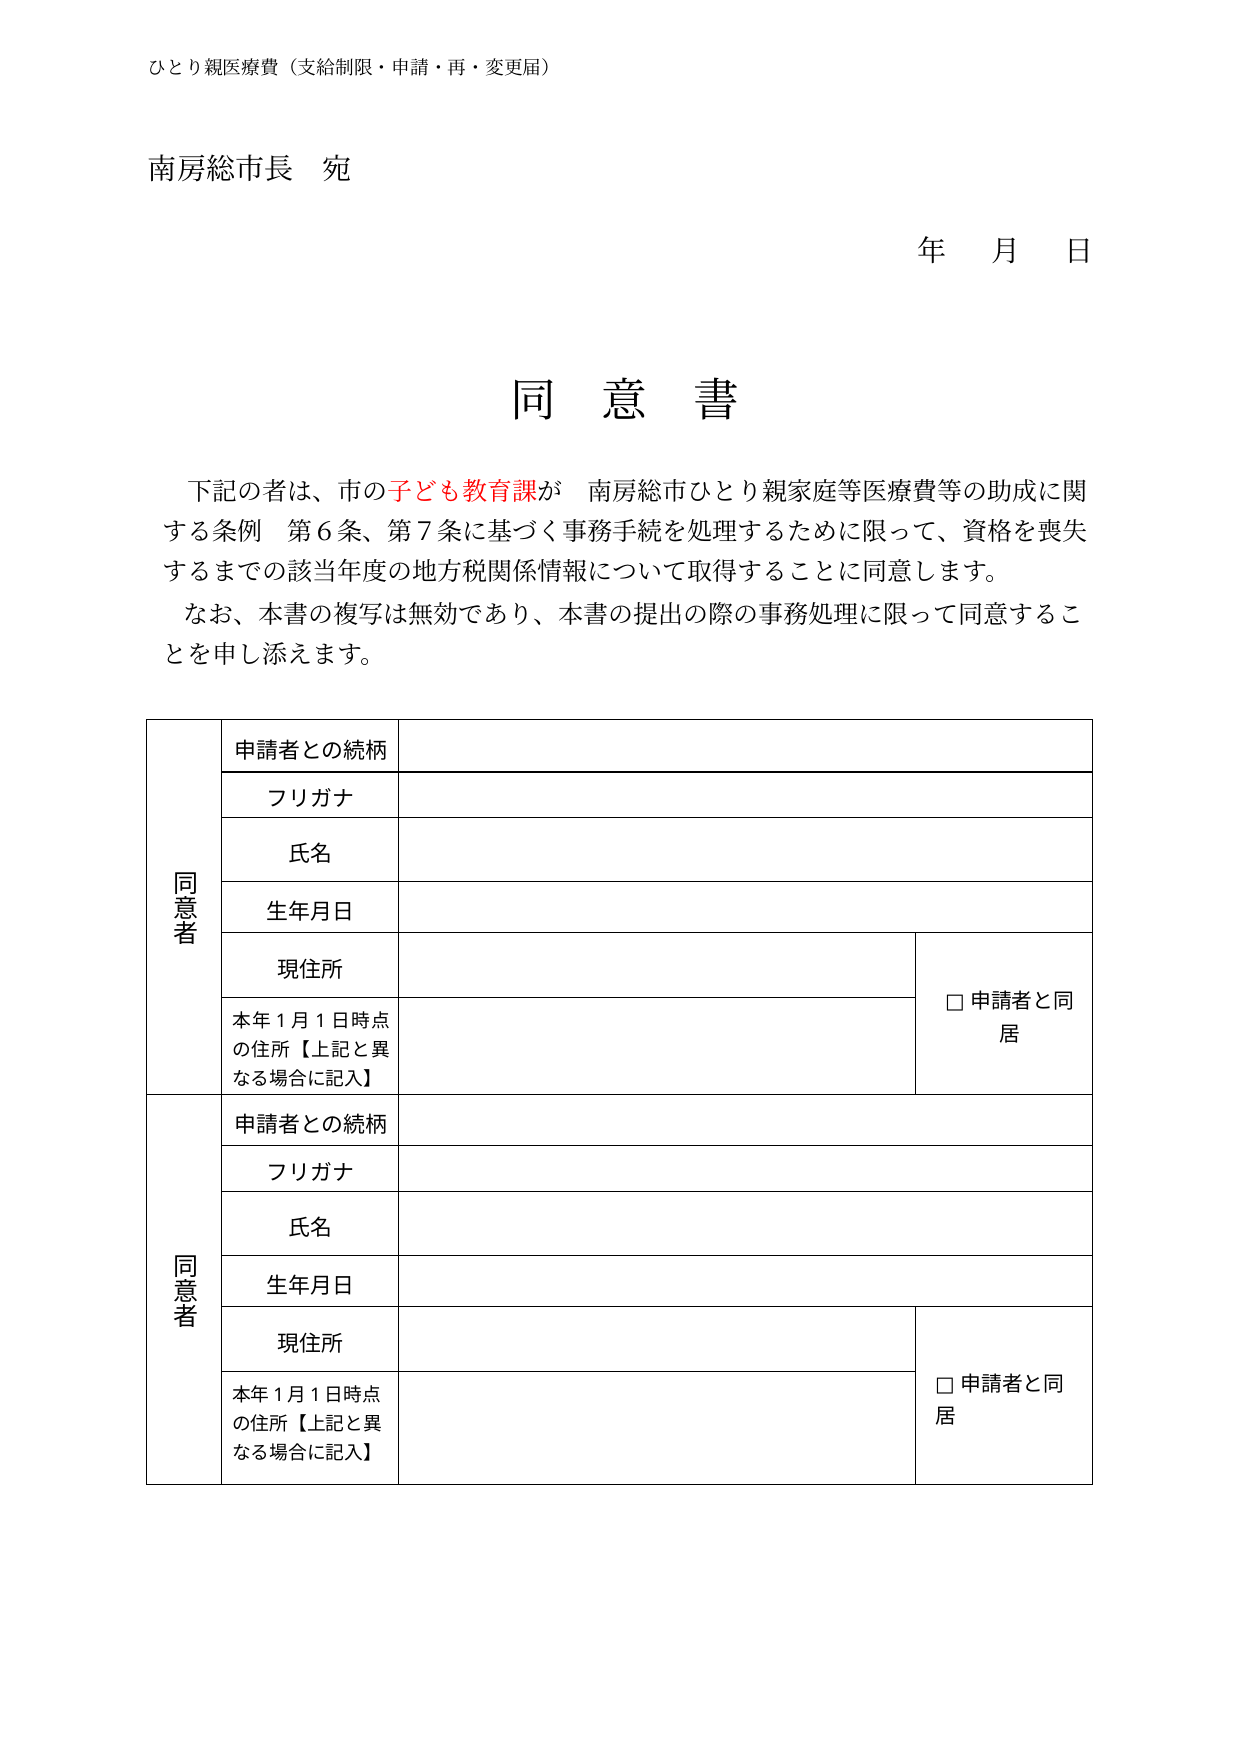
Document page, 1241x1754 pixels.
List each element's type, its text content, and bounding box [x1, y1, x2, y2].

table_cell 本年1月1日時点の住所【上記と異なる場合に記入】 [222, 998, 398, 1093]
text 下記の者は、市の子ども教育課が 南房総市ひとり親家庭等医療費等の助成に関する条例 第６条、第７条に基づく事務手続を処理するために限って、資格を喪失するまでの該当年度の地方税関係情報について取得することに同意します。 [162, 471, 1101, 588]
table_header [399, 720, 1092, 771]
table_cell 申請者との続柄 [222, 1095, 398, 1145]
table_cell フリガナ [222, 773, 398, 817]
table_cell [399, 773, 1092, 817]
table_cell 現住所 [222, 1307, 398, 1371]
text 年 月 日 [148, 227, 1093, 269]
text 南房総市長 宛 [148, 146, 1101, 188]
table_cell 氏名 [222, 1192, 398, 1254]
table_header 同意者 [147, 720, 221, 1093]
table_cell [399, 1146, 1092, 1191]
table_cell □ 申請者と同居 [916, 1307, 1092, 1484]
table_cell □ 申請者と同居 [916, 933, 1092, 1093]
table_header 申請者との続柄 [222, 720, 398, 771]
table_cell 生年月日 [222, 1256, 398, 1306]
text なお、本書の複写は無効であり、本書の提出の際の事務処理に限って同意することを申し添えます。 [162, 595, 1101, 671]
text 同 意 書 [148, 364, 1101, 429]
text ひとり親医療費（支給制限・申請・再・変更届） [148, 53, 1101, 80]
table_cell [399, 818, 1092, 881]
table_cell [399, 1095, 1092, 1145]
table_cell 本年1月1日時点の住所【上記と異なる場合に記入】 [222, 1372, 398, 1484]
table_cell [399, 882, 1092, 932]
table_cell フリガナ [222, 1146, 398, 1191]
table_cell 現住所 [222, 933, 398, 997]
table_cell [399, 998, 915, 1093]
table_cell [399, 1372, 915, 1484]
table_cell 生年月日 [222, 882, 398, 932]
table_cell [399, 1307, 915, 1371]
table_cell [399, 933, 915, 997]
table_cell 氏名 [222, 818, 398, 881]
table_cell [399, 1256, 1092, 1306]
table_cell 同意者 [147, 1095, 221, 1484]
table_cell [399, 1192, 1092, 1254]
